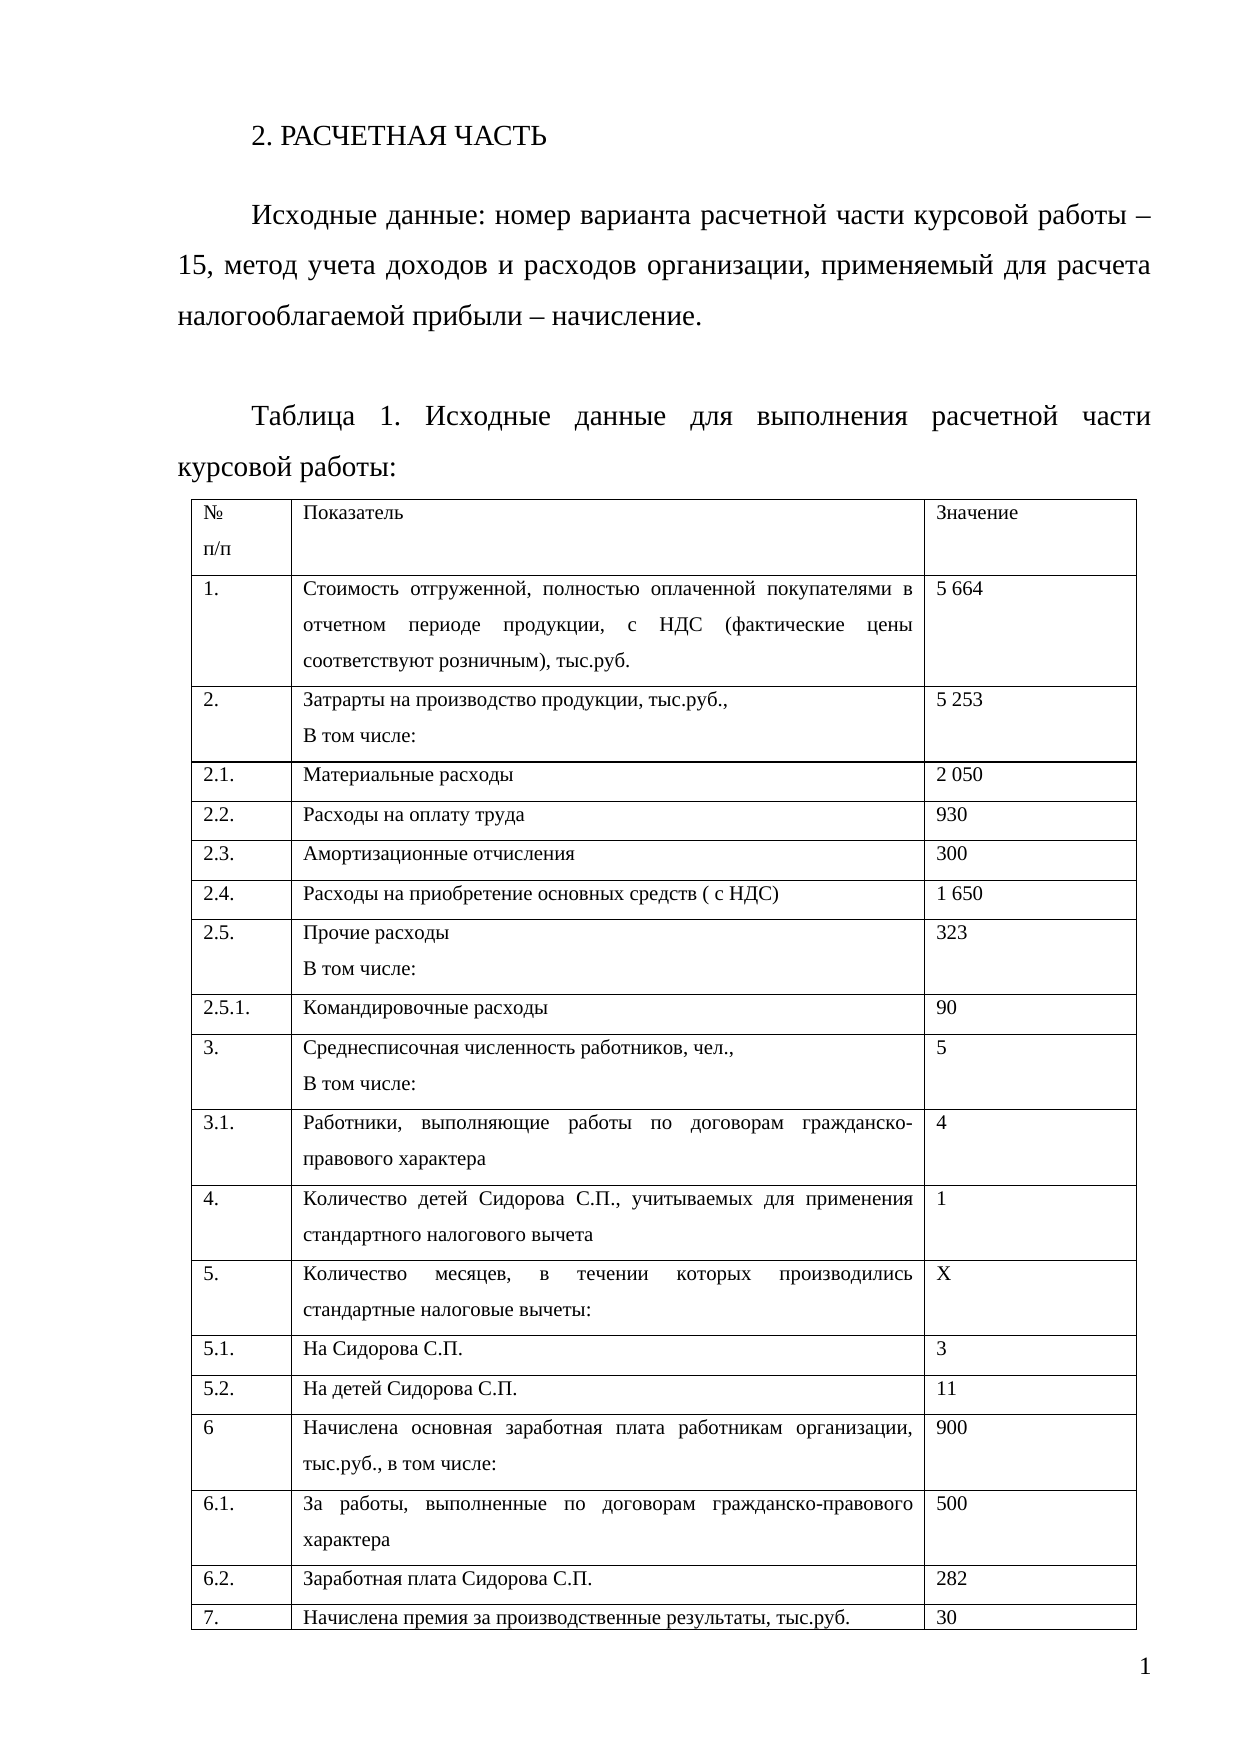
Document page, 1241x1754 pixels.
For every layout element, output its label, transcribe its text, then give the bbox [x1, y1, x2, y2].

table_cell 323 [925, 920, 1136, 994]
table_cell 5 253 [925, 687, 1136, 761]
table_header Значение [925, 500, 1136, 574]
table_cell 1 650 [925, 881, 1136, 919]
table_cell 90 [925, 995, 1136, 1034]
table_cell 2.4. [192, 881, 291, 919]
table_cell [292, 1605, 924, 1629]
table_cell Количество детей Сидорова С.П., учитываемых для применения стандартного налогового вычета [292, 1186, 924, 1260]
table_cell 3.1. [192, 1110, 291, 1184]
table_cell 300 [925, 841, 1136, 879]
table_cell 900 [925, 1415, 1136, 1489]
table_cell Командировочные расходы [292, 995, 924, 1034]
table_cell 930 [925, 802, 1136, 840]
table_cell 2.3. [192, 841, 291, 879]
table_cell 3 [925, 1336, 1136, 1375]
table_cell Расходы на оплату труда [292, 802, 924, 840]
table_cell 5. [192, 1261, 291, 1335]
table_cell 7. [192, 1605, 291, 1629]
table_cell 4. [192, 1186, 291, 1260]
table_cell 3. [192, 1035, 291, 1109]
table_cell Работники, выполняющие работы по договорам гражданско-правового характера [292, 1110, 924, 1184]
table_cell Х [925, 1261, 1136, 1335]
table_cell Стоимость отгруженной, полностью оплаченной покупателями в отчетном периоде продукции, с НДС (фактические цены соответствуют розничным), тыс.руб. [292, 576, 924, 686]
table_cell 6 [192, 1415, 291, 1489]
table_cell 6.2. [192, 1566, 291, 1604]
table_cell За работы, выполненные по договорам гражданско-правового характера [292, 1491, 924, 1565]
table_cell 11 [925, 1376, 1136, 1414]
table_cell 30 [925, 1605, 1136, 1629]
table_cell 5.1. [192, 1336, 291, 1375]
table_cell Количество месяцев, в течении которых производились стандартные налоговые вычеты: [292, 1261, 924, 1335]
table_cell 2.1. [192, 763, 291, 801]
subtitle 2. РАСЧЕТНАЯ ЧАСТЬ [177, 118, 1152, 152]
table_cell На детей Сидорова С.П. [292, 1376, 924, 1414]
text Исходные данные: номер варианта расчетной части курсовой работы – 15, метод учета доходов и расходов организации, применяемый для расчета налогооблагаемой прибыли – начисление. [177, 197, 1152, 331]
table_cell Амортизационные отчисления [292, 841, 924, 879]
text Таблица 1. Исходные данные для выполнения расчетной части курсовой работы: [177, 398, 1152, 482]
table_cell 6.1. [192, 1491, 291, 1565]
table_cell Заработная плата Сидорова С.П. [292, 1566, 924, 1604]
table_cell 282 [925, 1566, 1136, 1604]
table_cell Расходы на приобретение основных средств ( с НДС) [292, 881, 924, 919]
table_cell 500 [925, 1491, 1136, 1565]
table_cell На Сидорова С.П. [292, 1336, 924, 1375]
table_cell 5 [925, 1035, 1136, 1109]
table_cell 2.5.1. [192, 995, 291, 1034]
table_cell Среднесписочная численность работников, чел., В том числе: [292, 1035, 924, 1109]
table_cell Начислена основная заработная плата работникам организации, тыс.руб., в том числе: [292, 1415, 924, 1489]
table_cell Материальные расходы [292, 763, 924, 801]
table_cell 4 [925, 1110, 1136, 1184]
table_cell 5.2. [192, 1376, 291, 1414]
table_cell Прочие расходы В том числе: [292, 920, 924, 994]
table_header Показатель [292, 500, 924, 574]
table_cell 2.2. [192, 802, 291, 840]
table_cell Затрарты на производство продукции, тыс.руб., В том числе: [292, 687, 924, 761]
table_cell 2.5. [192, 920, 291, 994]
table_cell 2 050 [925, 763, 1136, 801]
table_header № п/п [192, 500, 291, 574]
table_cell 5 664 [925, 576, 1136, 686]
table_cell 2. [192, 687, 291, 761]
table_cell 1. [192, 576, 291, 686]
table_cell 1 [925, 1186, 1136, 1260]
